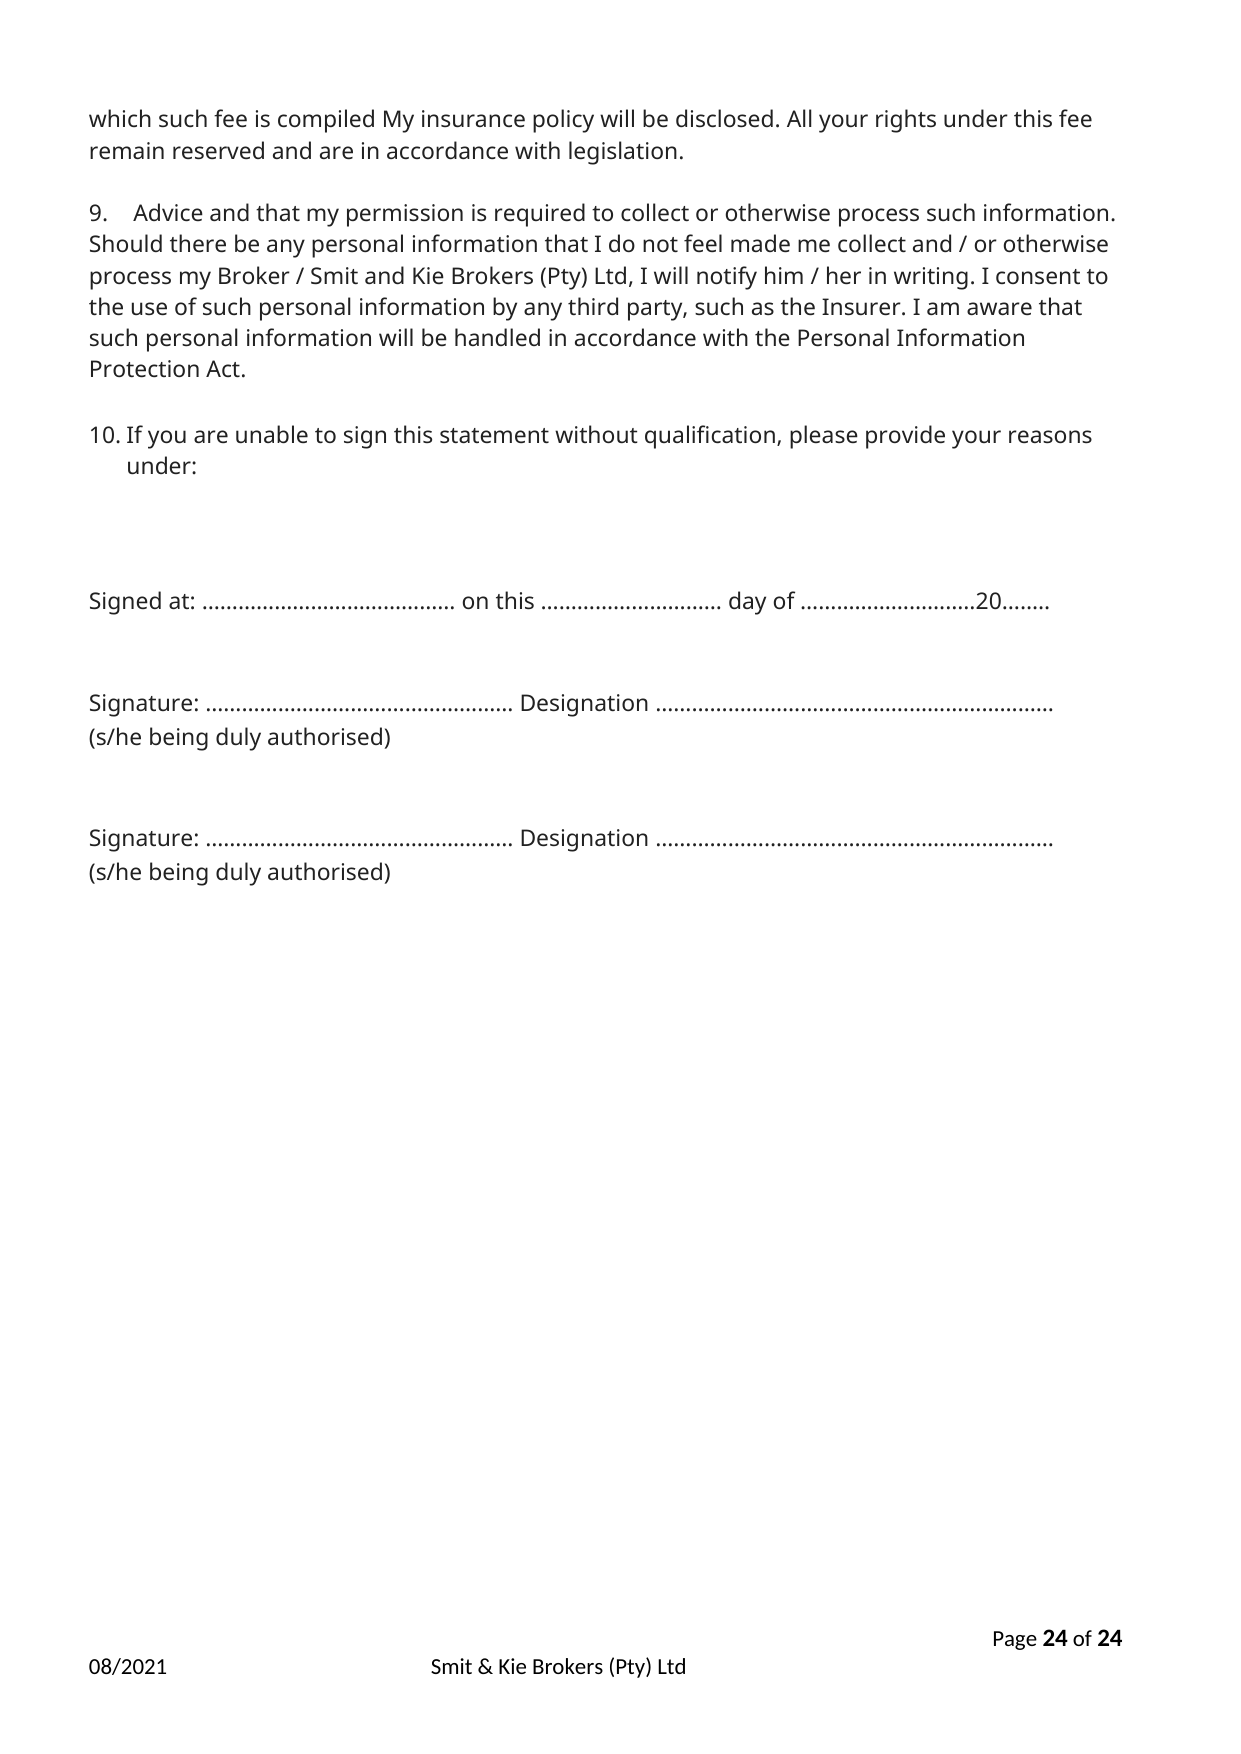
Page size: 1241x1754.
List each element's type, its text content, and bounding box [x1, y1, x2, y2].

list If you are unable to sign this statement without qualification, please provide your reasons under: [89, 418, 1122, 481]
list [89, 103, 1122, 166]
text (s/he being duly authorised) [89, 721, 1122, 752]
text (s/he being duly authorised) [89, 856, 1122, 887]
text Signed at: …………………………………… on this ………………………… day of ………………………..20…….. [89, 585, 1122, 616]
list Advice and that my permission is required to collect or otherwise process such information. Should there be any personal information that I do not feel made me collect and / or otherwise process my Broker / Smit and Kie Brokers (Pty) Ltd, I will notify him / her in writing. I consent to the use of such personal information by any third party, such as the Insurer. I am aware that such personal information will be handled in accordance with the Personal Information Protection Act. [89, 197, 1122, 385]
text Signature: …………………………………………… Designation ………………………………………………………… [89, 822, 1122, 853]
text Signature: …………………………………………… Designation ………………………………………………………… [89, 687, 1122, 718]
